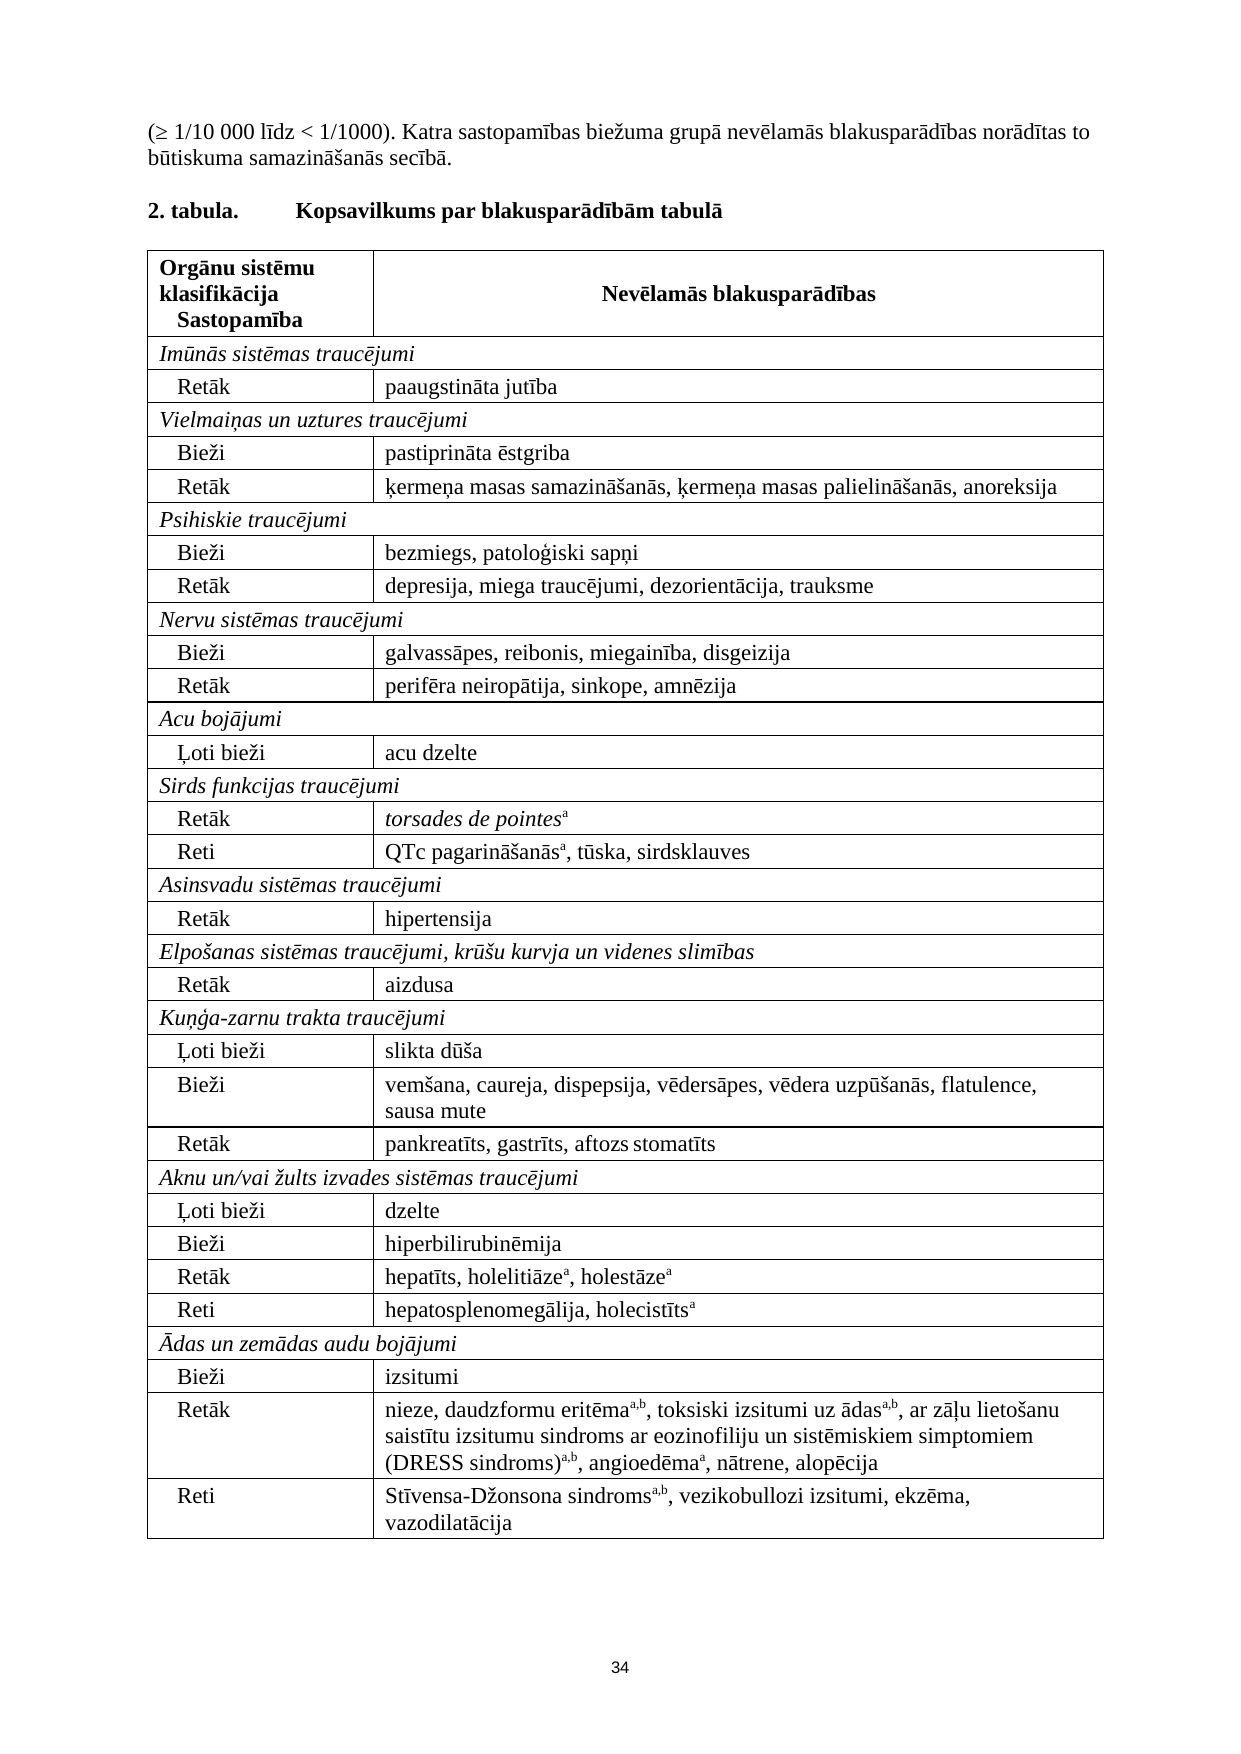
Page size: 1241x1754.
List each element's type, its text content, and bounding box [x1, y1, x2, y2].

table_cell aizdusa [374, 968, 1103, 1000]
table_cell torsades de pointesa [374, 802, 1103, 834]
table_cell hepatīts, holelitiāzea, holestāzea [374, 1260, 1103, 1293]
table_cell pastiprināta ēstgriba [374, 437, 1103, 469]
table_cell hiperbilirubinēmija [374, 1227, 1103, 1259]
table_cell galvassāpes, reibonis, miegainība, disgeizija [374, 636, 1103, 668]
table_cell Bieži [148, 1068, 373, 1126]
table_cell slikta dūša [374, 1035, 1103, 1067]
table_cell Retāk [148, 470, 373, 502]
table_cell Retāk [148, 902, 373, 934]
table_cell Stīvensa-Džonsona sindromsa,b, vezikobullozi izsitumi, ekzēma, vazodilatācija [374, 1479, 1103, 1538]
table_cell Acu bojājumi [148, 703, 1103, 734]
table_cell acu dzelte [374, 736, 1103, 768]
table_cell nieze, daudzformu eritēmaa,b, toksiski izsitumi uz ādasa,b, ar zāļu lietošanu saistītu izsitumu sindroms ar eozinofiliju un sistēmiskiem simptomiem (DRESS sindroms)a,b, angioedēmaa, nātrene, alopēcija [374, 1393, 1103, 1478]
table_cell hipertensija [374, 902, 1103, 934]
table_cell Nervu sistēmas traucējumi [148, 603, 1103, 635]
table_cell Aknu un/vai žults izvades sistēmas traucējumi [148, 1161, 1103, 1193]
table_cell Kuņģa-zarnu trakta traucējumi [148, 1001, 1103, 1034]
table_cell ķermeņa masas samazināšanās, ķermeņa masas palielināšanās, anoreksija [374, 470, 1103, 502]
table_header Orgānu sistēmu klasifikācija Sastopamība [148, 251, 373, 336]
table_cell hepatosplenomegālija, holecistītsa [374, 1294, 1103, 1326]
table_cell Ļoti bieži [148, 736, 373, 768]
table_cell Psihiskie traucējumi [148, 503, 1103, 535]
table_cell depresija, miega traucējumi, dezorientācija, trauksme [374, 570, 1103, 602]
table_cell Sirds funkcijas traucējumi [148, 769, 1103, 801]
table_cell Retāk [148, 968, 373, 1000]
table_cell Retāk [148, 669, 373, 701]
table_cell Imūnās sistēmas traucējumi [148, 337, 1103, 369]
table_cell izsitumi [374, 1360, 1103, 1392]
table_cell Ādas un zemādas audu bojājumi [148, 1327, 1103, 1359]
table_cell Vielmaiņas un uztures traucējumi [148, 403, 1103, 436]
table_header Nevēlamās blakusparādības [374, 251, 1103, 336]
table_cell Elpošanas sistēmas traucējumi, krūšu kurvja un videnes slimības [148, 935, 1103, 967]
table_cell vemšana, caureja, dispepsija, vēdersāpes, vēdera uzpūšanās, flatulence, sausa mute [374, 1068, 1103, 1126]
table_cell Bieži [148, 1227, 373, 1259]
table_cell perifēra neiropātija, sinkope, amnēzija [374, 669, 1103, 701]
table_cell bezmiegs, patoloģiski sapņi [374, 536, 1103, 568]
table_cell Ļoti bieži [148, 1194, 373, 1226]
table_cell Asinsvadu sistēmas traucējumi [148, 869, 1103, 901]
table_cell QTc pagarināšanāsa, tūska, sirdsklauves [374, 835, 1103, 867]
table_cell Bieži [148, 636, 373, 668]
table_cell Retāk [148, 1260, 373, 1293]
subtitle 2. tabula. Kopsavilkums par blakusparādībām tabulā [148, 197, 1092, 223]
table_cell Bieži [148, 437, 373, 469]
table_cell Retāk [148, 802, 373, 834]
table_cell Reti [148, 1479, 373, 1538]
table_cell Retāk [148, 1128, 373, 1160]
table_cell dzelte [374, 1194, 1103, 1226]
table_cell Reti [148, 1294, 373, 1326]
table_cell Retāk [148, 570, 373, 602]
table_cell paaugstināta jutība [374, 370, 1103, 402]
table_cell Bieži [148, 536, 373, 568]
table_cell Retāk [148, 1393, 373, 1478]
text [148, 118, 1092, 171]
table_cell Reti [148, 835, 373, 867]
table_cell Bieži [148, 1360, 373, 1392]
table_cell Retāk [148, 370, 373, 402]
table_cell Ļoti bieži [148, 1035, 373, 1067]
table_cell pankreatīts, gastrīts, aftozs stomatīts [374, 1128, 1103, 1160]
